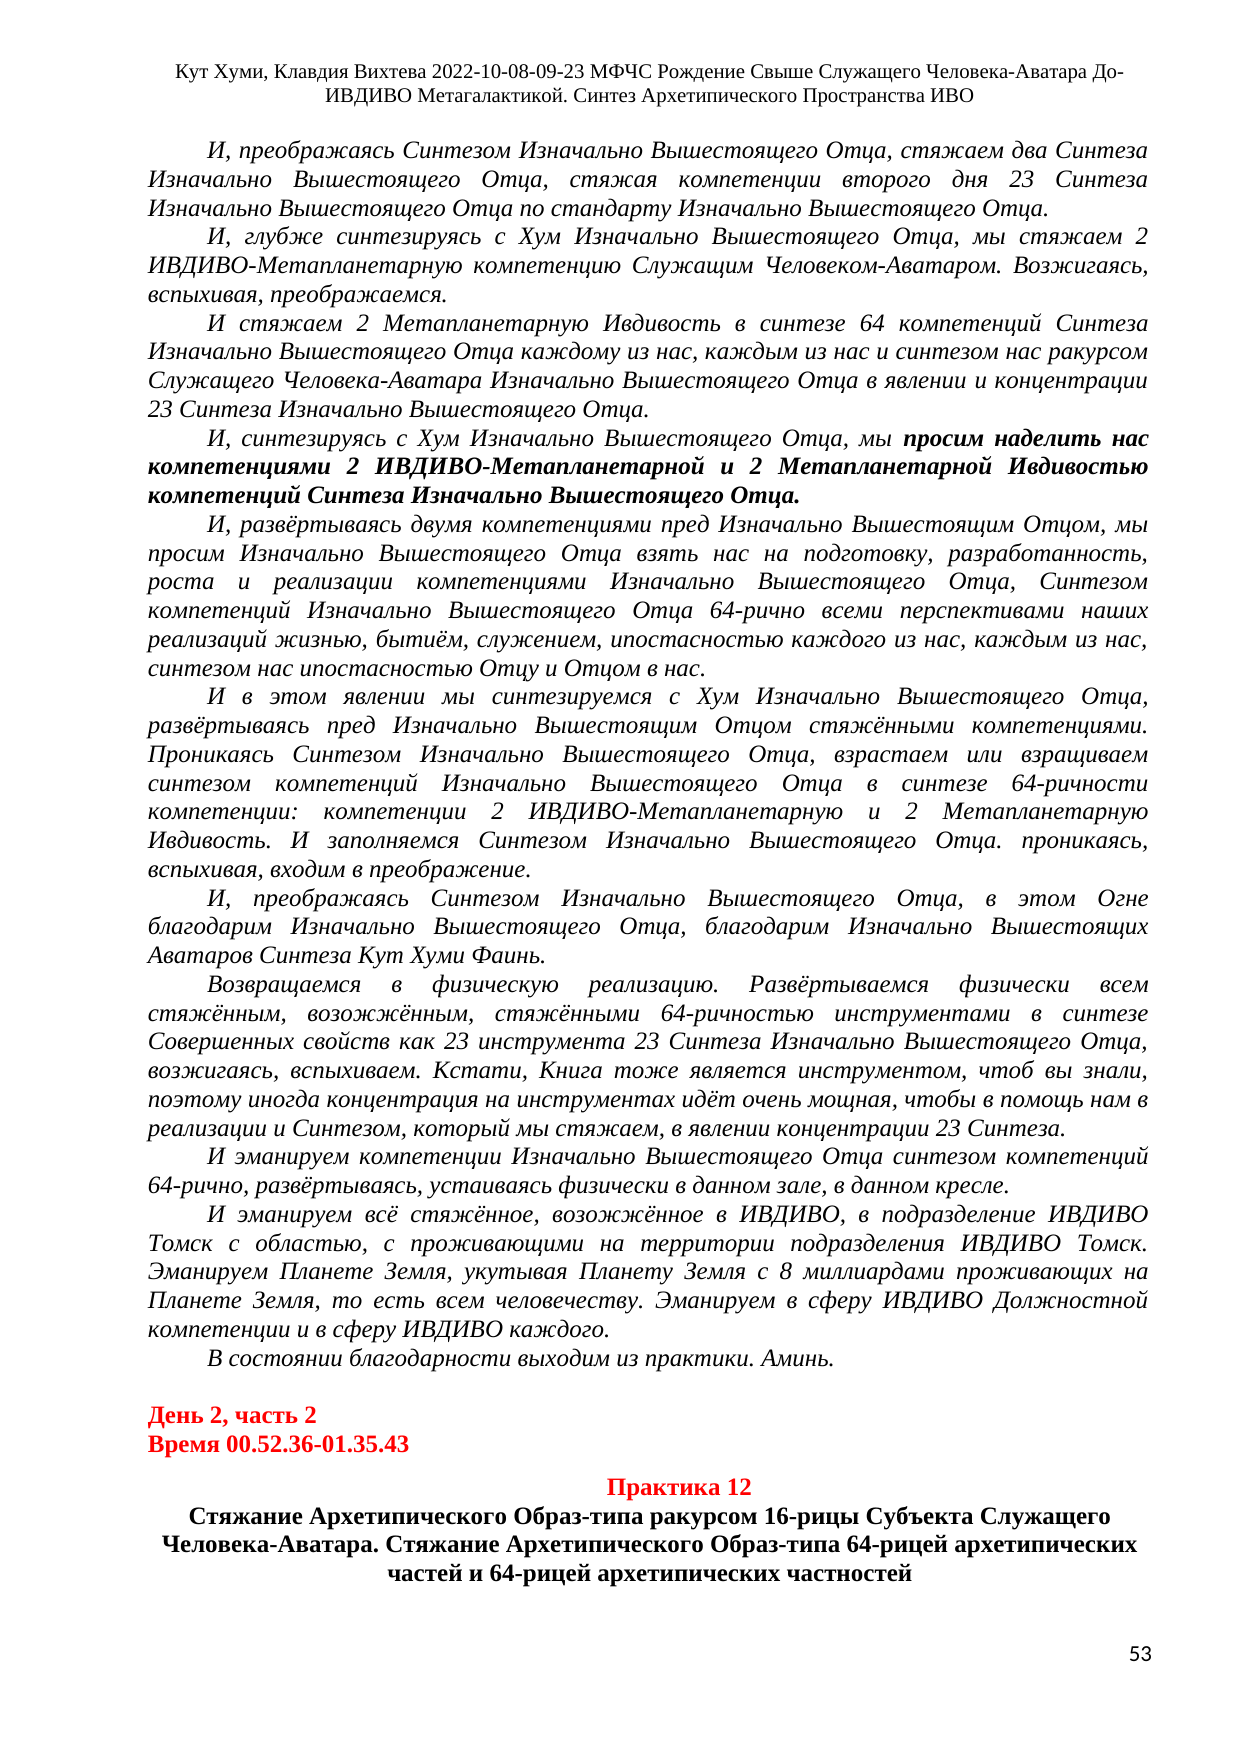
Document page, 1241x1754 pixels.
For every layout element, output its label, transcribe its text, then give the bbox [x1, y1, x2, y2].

text Возвращаемся в физическую реализацию. Развёртываемся физически всем стяжённым, возожжённым, стяжёнными 64-ричностью инструментами в синтезе Совершенных свойств как 23 инструмента 23 Синтеза Изначально Вышестоящего Отца, возжигаясь, вспыхиваем. Кстати, Книга тоже является инструментом, чтоб вы знали, поэтому иногда концентрация на инструментах идёт очень мощная, чтобы в помощь нам в реализации и Синтезом, который мы стяжаем, в явлении концентрации 23 Синтеза. [148, 969, 1152, 1141]
text И, развёртываясь двумя компетенциями пред Изначально Вышестоящим Отцом, мы просим Изначально Вышестоящего Отца взять нас на подготовку, разработанность, роста и реализации компетенциями Изначально Вышестоящего Отца, Синтезом компетенций Изначально Вышестоящего Отца 64-рично всеми перспективами наших реализаций жизнью, бытиём, служением, ипостасностью каждого из нас, каждым из нас, синтезом нас ипостасностью Отцу и Отцом в нас. [148, 509, 1152, 681]
text И, синтезируясь с Хум Изначально Вышестоящего Отца, мы просим наделить нас компетенциями 2 ИВДИВО-Метапланетарной и 2 Метапланетарной Ивдивостью компетенций Синтеза Изначально Вышестоящего Отца. [148, 423, 1152, 509]
text И стяжаем 2 Метапланетарную Ивдивость в синтезе 64 компетенций Синтеза Изначально Вышестоящего Отца каждому из нас, каждым из нас и синтезом нас ракурсом Служащего Человека-Аватара Изначально Вышестоящего Отца в явлении и концентрации 23 Синтеза Изначально Вышестоящего Отца. [148, 308, 1152, 423]
text И эманируем компетенции Изначально Вышестоящего Отца синтезом компетенций 64-рично, развёртываясь, устаиваясь физически в данном зале, в данном кресле. [148, 1141, 1152, 1199]
text И в этом явлении мы синтезируемся с Хум Изначально Вышестоящего Отца, развёртываясь пред Изначально Вышестоящим Отцом стяжёнными компетенциями. Проникаясь Синтезом Изначально Вышестоящего Отца, взрастаем или взращиваем синтезом компетенций Изначально Вышестоящего Отца в синтезе 64-ричности компетенции: компетенции 2 ИВДИВО-Метапланетарную и 2 Метапланетарную Ивдивость. И заполняемся Синтезом Изначально Вышестоящего Отца. проникаясь, вспыхивая, входим в преображение. [148, 681, 1152, 883]
text И, глубже синтезируясь с Хум Изначально Вышестоящего Отца, мы стяжаем 2 ИВДИВО-Метапланетарную компетенцию Служащим Человеком-Аватаром. Возжигаясь, вспыхивая, преображаемся. [148, 221, 1152, 308]
text День 2, часть 2 [148, 1400, 1152, 1429]
text Стяжание Архетипического Образ-типа ракурсом 16-рицы Субъекта Служащего Человека-Аватара. Стяжание Архетипического Образ-типа 64-рицей архетипических частей и 64-рицей архетипических частностей [148, 1501, 1152, 1587]
text И эманируем всё стяжённое, возожжённое в ИВДИВО, в подразделение ИВДИВО Томск с областью, с проживающими на территории подразделения ИВДИВО Томск. Эманируем Планете Земля, укутывая Планету Земля с 8 миллиардами проживающих на Планете Земля, то есть всем человечеству. Эманируем в сферу ИВДИВО Должностной компетенции и в сферу ИВДИВО каждого. [148, 1199, 1152, 1343]
text Практика 12 [148, 1472, 1152, 1501]
text И, преображаясь Синтезом Изначально Вышестоящего Отца, в этом Огне благодарим Изначально Вышестоящего Отца, благодарим Изначально Вышестоящих Аватаров Синтеза Кут Хуми Фаинь. [148, 883, 1152, 969]
text Время 00.52.36-01.35.43 [148, 1429, 1152, 1458]
text В состоянии благодарности выходим из практики. Аминь. [148, 1343, 1152, 1371]
text И, преображаясь Синтезом Изначально Вышестоящего Отца, стяжаем два Синтеза Изначально Вышестоящего Отца, стяжая компетенции второго дня 23 Синтеза Изначально Вышестоящего Отца по стандарту Изначально Вышестоящего Отца. [148, 135, 1152, 221]
